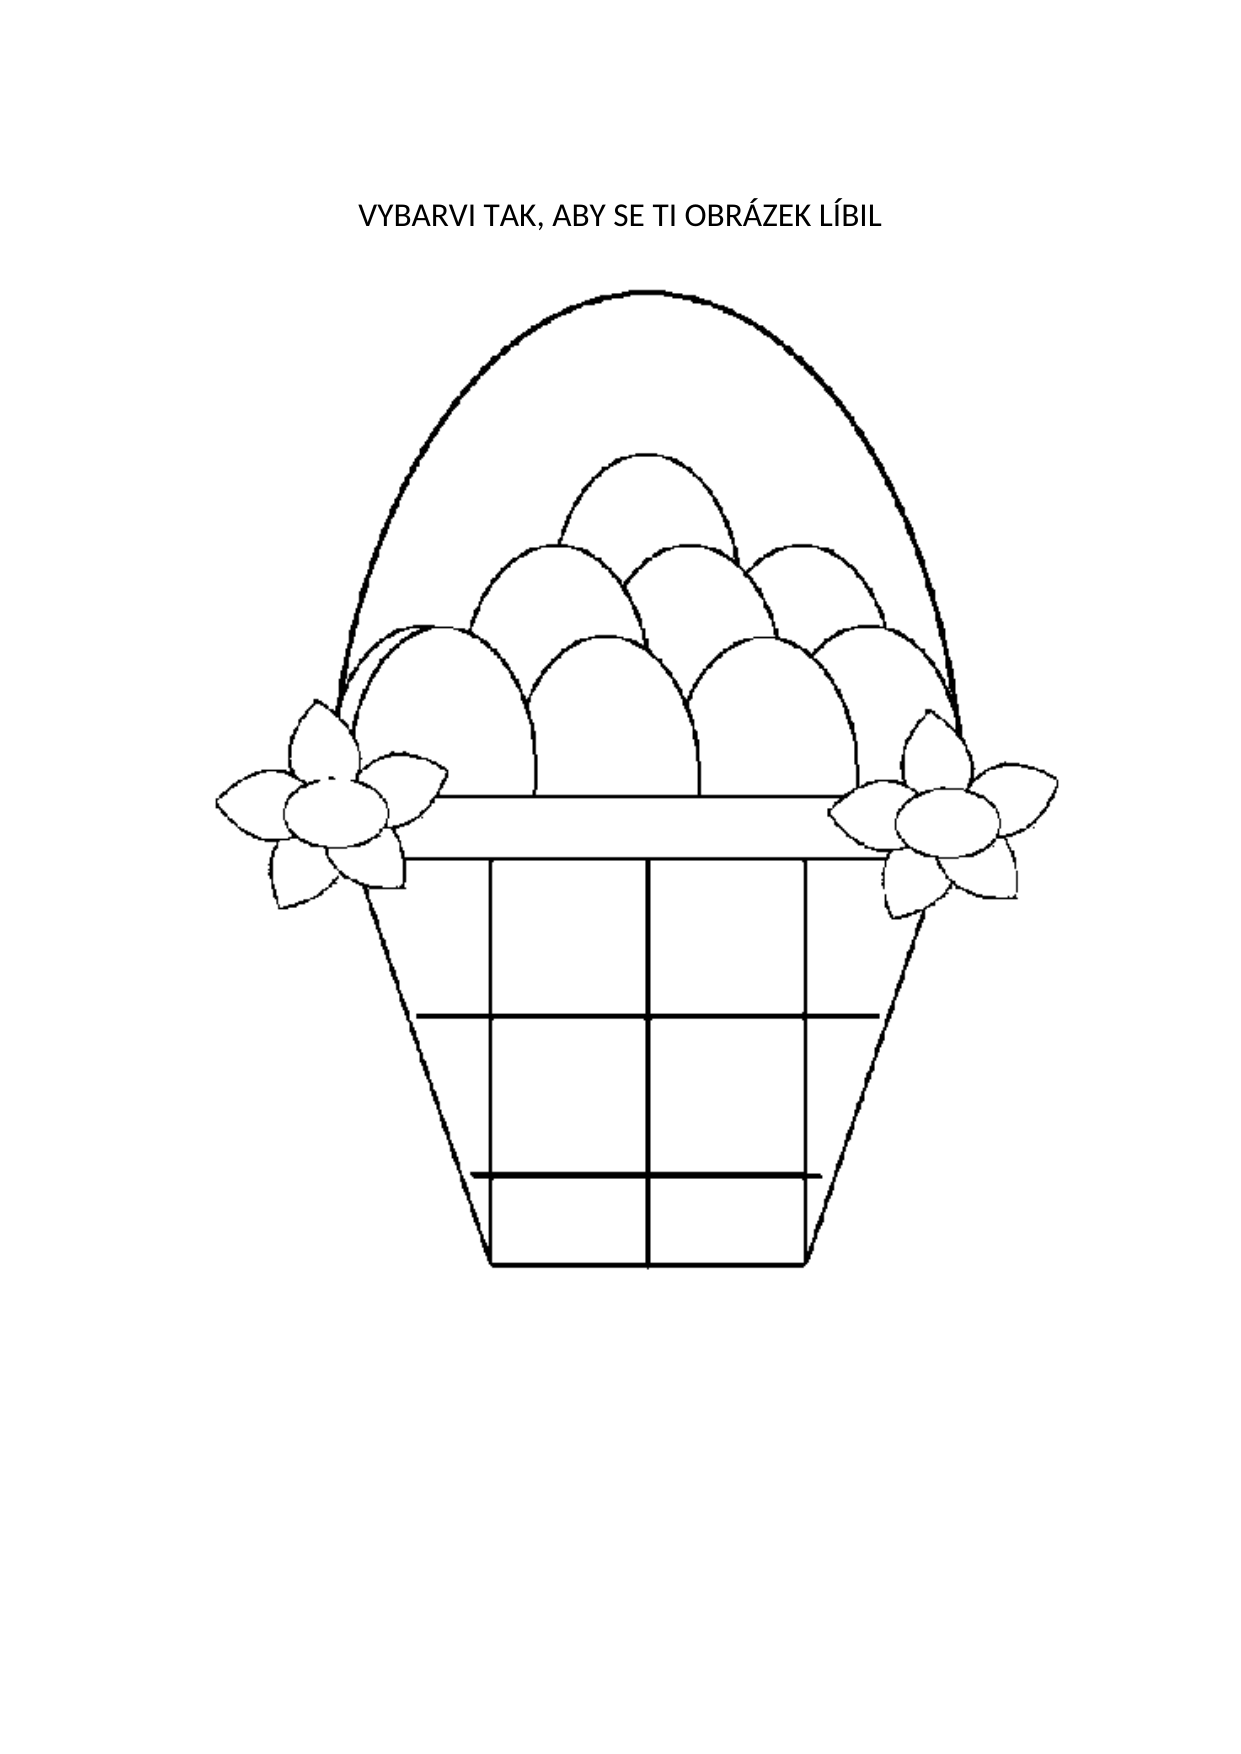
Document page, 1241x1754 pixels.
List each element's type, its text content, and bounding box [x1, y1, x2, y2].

picture [147, 255, 1158, 1322]
text VYBARVI TAK, ABY SE TI OBRÁZEK LÍBIL [148, 194, 1093, 235]
